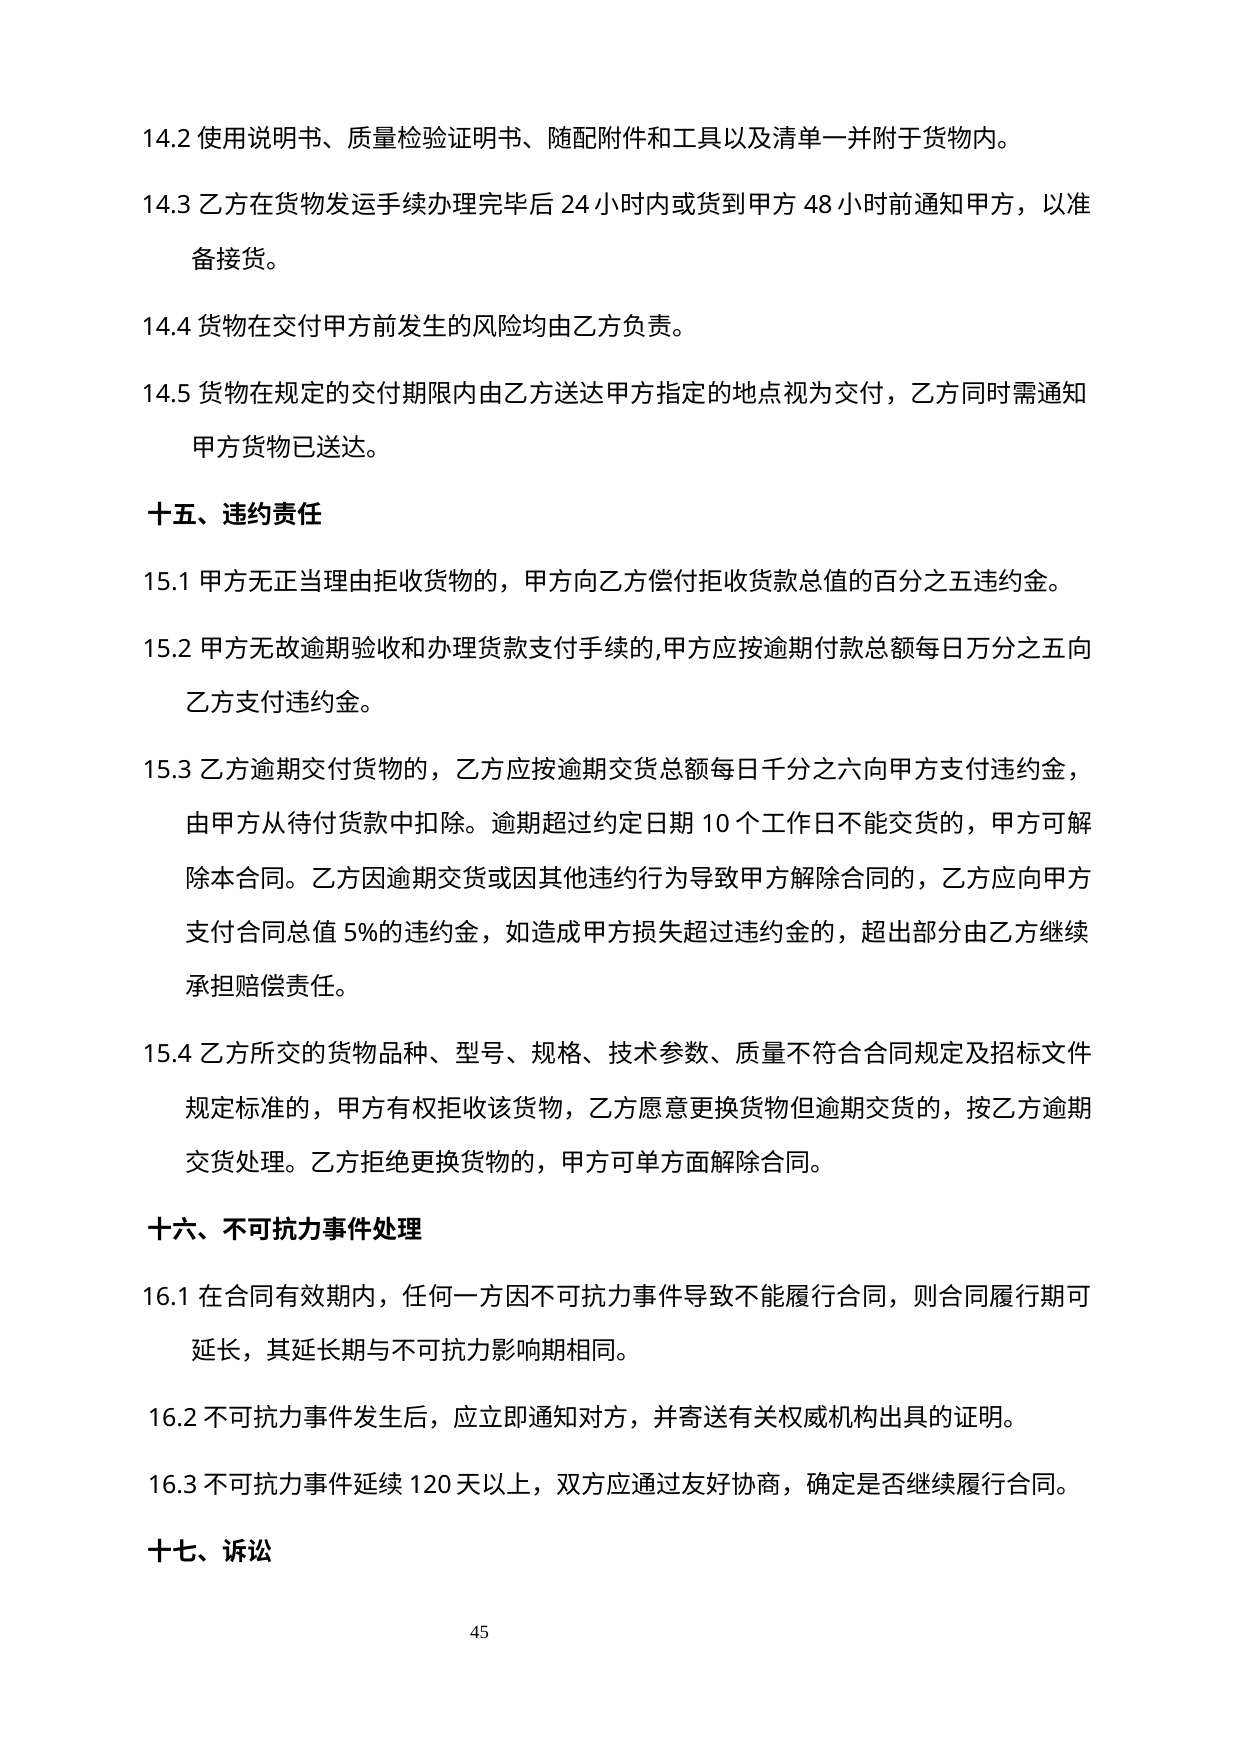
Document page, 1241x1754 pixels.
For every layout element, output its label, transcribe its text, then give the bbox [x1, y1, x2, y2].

text 14.5 货物在规定的交付期限内由乙方送达甲方指定的地点视为交付，乙方同时需通知甲方货物已送达。 [141, 373, 1090, 464]
text 15.3 乙方逾期交付货物的，乙方应按逾期交货总额每日千分之六向甲方支付违约金，由甲方从待付货款中扣除。逾期超过约定日期10个工作日不能交货的，甲方可解除本合同。乙方因逾期交货或因其他违约行为导致甲方解除合同的，乙方应向甲方支付合同总值5%的违约金，如造成甲方损失超过违约金的，超出部分由乙方继续承担赔偿责任。 [142, 749, 1093, 1003]
text 14.2 使用说明书、质量检验证明书、随配附件和工具以及清单一并附于货物内。 [141, 118, 1093, 154]
text 16.1 在合同有效期内，任何一方因不可抗力事件导致不能履行合同，则合同履行期可延长，其延长期与不可抗力影响期相同。 [141, 1276, 1093, 1367]
text 十七、诉讼 [148, 1531, 1093, 1567]
text 15.4 乙方所交的货物品种、型号、规格、技术参数、质量不符合合同规定及招标文件规定标准的，甲方有权拒收该货物，乙方愿意更换货物但逾期交货的，按乙方逾期交货处理。乙方拒绝更换货物的，甲方可单方面解除合同。 [142, 1034, 1093, 1179]
text 14.4 货物在交付甲方前发生的风险均由乙方负责。 [141, 306, 1093, 342]
text 十五、违约责任 [148, 494, 1093, 531]
text 十六、不可抗力事件处理 [148, 1209, 1093, 1246]
text 15.1 甲方无正当理由拒收货物的，甲方向乙方偿付拒收货款总值的百分之五违约金。 [142, 561, 1093, 597]
text 15.2 甲方无故逾期验收和办理货款支付手续的,甲方应按逾期付款总额每日万分之五向乙方支付违约金。 [142, 628, 1093, 719]
text 14.3 乙方在货物发运手续办理完毕后24小时内或货到甲方48小时前通知甲方，以准备接货。 [141, 185, 1093, 276]
text 16.3 不可抗力事件延续120天以上，双方应通过友好协商，确定是否继续履行合同。 [148, 1464, 1093, 1501]
text 16.2 不可抗力事件发生后，应立即通知对方，并寄送有关权威机构出具的证明。 [148, 1397, 1093, 1434]
